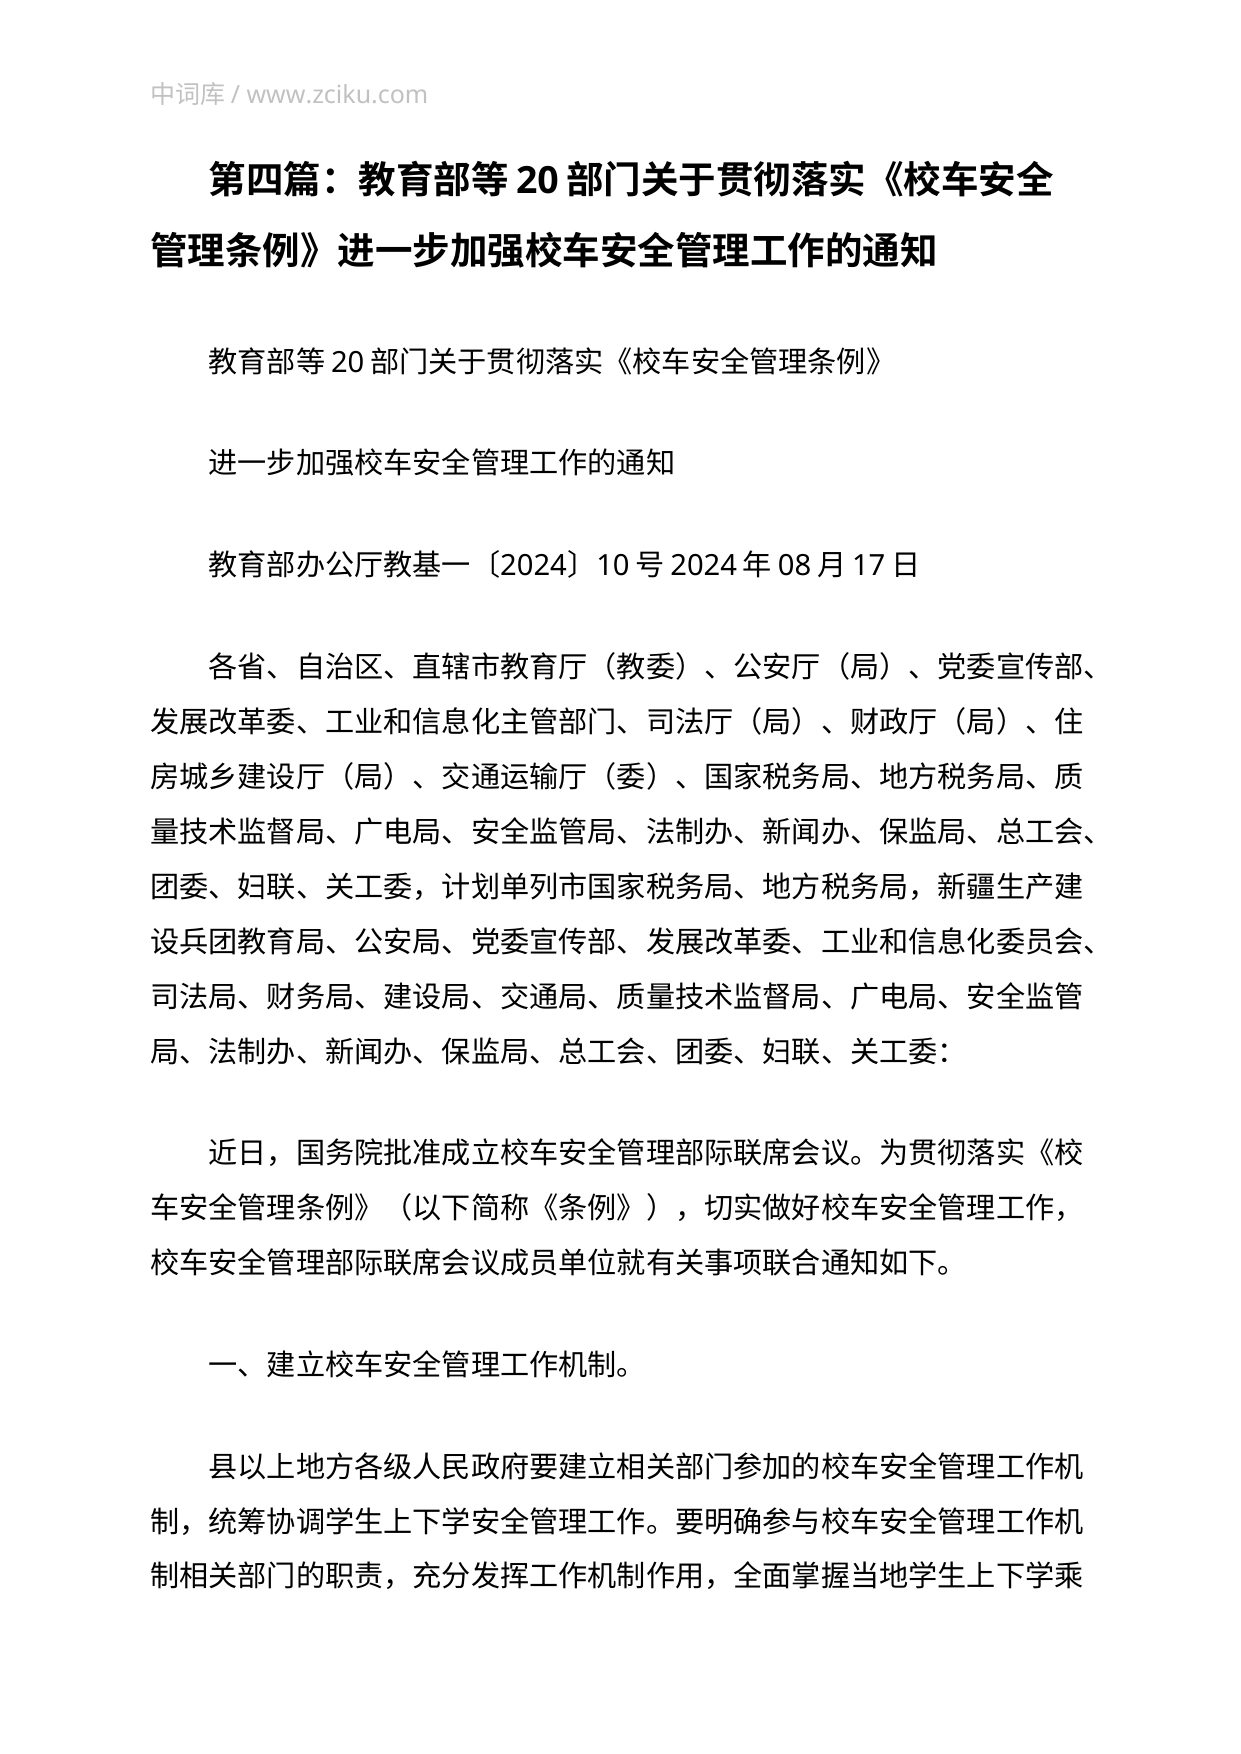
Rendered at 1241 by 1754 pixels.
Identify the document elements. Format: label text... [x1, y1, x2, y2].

text 第四篇：教育部等20部门关于贯彻落实《校车安全管理条例》进一步加强校车安全管理工作的通知 [150, 150, 1090, 275]
text 各省、自治区、直辖市教育厅（教委）、公安厅（局）、党委宣传部、发展改革委、工业和信息化主管部门、司法厅（局）、财政厅（局）、住房城乡建设厅（局）、交通运输厅（委）、国家税务局、地方税务局、质量技术监督局、广电局、安全监管局、法制办、新闻办、保监局、总工会、团委、妇联、关工委，计划单列市国家税务局、地方税务局，新疆生产建设兵团教育局、公安局、党委宣传部、发展改革委、工业和信息化委员会、司法局、财务局、建设局、交通局、质量技术监督局、广电局、安全监管局、法制办、新闻办、保监局、总工会、团委、妇联、关工委： [150, 644, 1090, 1070]
text 一、建立校车安全管理工作机制。 [150, 1341, 1090, 1384]
text 教育部等20部门关于贯彻落实《校车安全管理条例》 [150, 338, 1090, 381]
text 进一步加强校车安全管理工作的通知 [150, 440, 1090, 482]
text 近日，国务院批准成立校车安全管理部际联席会议。为贯彻落实《校车安全管理条例》（以下简称《条例》），切实做好校车安全管理工作，校车安全管理部际联席会议成员单位就有关事项联合通知如下。 [150, 1130, 1090, 1282]
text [150, 1443, 1090, 1595]
text 教育部办公厅教基一〔2024〕10号2024年08月17日 [150, 542, 1090, 584]
